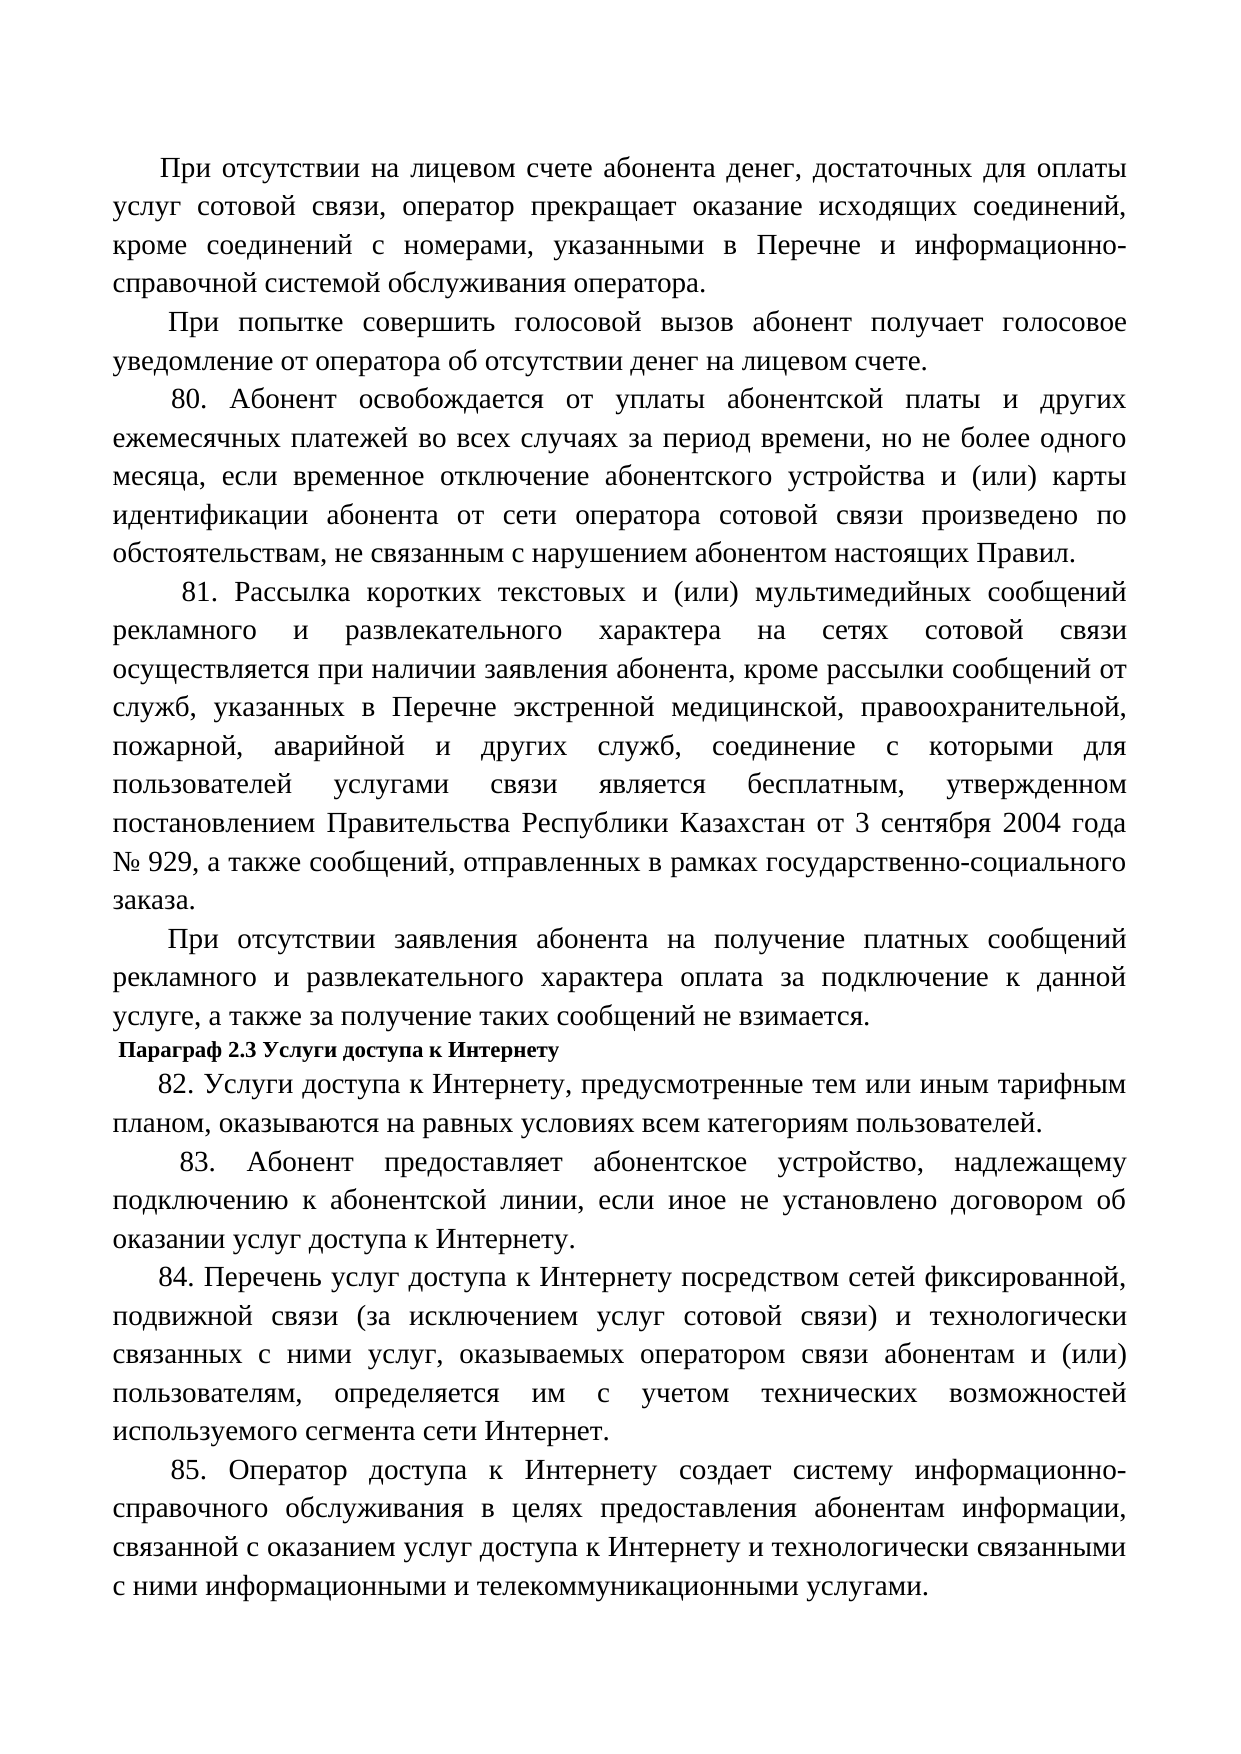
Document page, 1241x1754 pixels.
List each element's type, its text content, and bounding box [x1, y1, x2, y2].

text 84. Перечень услуг доступа к Интернету посредством сетей фиксированной, подвижной связи (за исключением услуг сотовой связи) и технологически связанных с ними услуг, оказываемых оператором связи абонентам и (или) пользователям, определяется им с учетом технических возможностей используемого сегмента сети Интернет. [112, 1259, 1128, 1447]
text 85. Оператор доступа к Интернету создает систему информационно-справочного обслуживания в целях предоставления абонентам информации, связанной с оказанием услуг доступа к Интернету и технологически связанными с ними информационными и телекоммуникационными услугами. [112, 1452, 1128, 1601]
text При отсутствии на лицевом счете абонента денег, достаточных для оплаты услуг сотовой связи, оператор прекращает оказание исходящих соединений, кроме соединений с номерами, указанными в Перечне и информационно-справочной системой обслуживания оператора. [112, 150, 1128, 299]
text 83. Абонент предоставляет абонентское устройство, надлежащему подключению к абонентской линии, если иное не установлено договором об оказании услуг доступа к Интернету. [112, 1144, 1128, 1254]
text 80. Абонент освобождается от уплаты абонентской платы и других ежемесячных платежей во всех случаях за период времени, но не более одного месяца, если временное отключение абонентского устройства и (или) карты идентификации абонента от сети оператора сотовой связи произведено по обстоятельствам, не связанным с нарушением абонентом настоящих Правил. [112, 381, 1128, 569]
text 82. Услуги доступа к Интернету, предусмотренные тем или иным тарифным планом, оказываются на равных условиях всем категориям пользователей. [112, 1067, 1128, 1139]
text 81. Рассылка коротких текстовых и (или) мультимедийных сообщений рекламного и развлекательного характера на сетях сотовой связи осуществляется при наличии заявления абонента, кроме рассылки сообщений от служб, указанных в Перечне экстренной медицинской, правоохранительной, пожарной, аварийной и других служб, соединение с которыми для пользователей услугами связи является бесплатным, утвержденном постановлением Правительства Республики Казахстан от 3 сентября 2004 года № 929, а также сообщений, отправленных в рамках государственно-социального заказа. [112, 574, 1128, 916]
text Параграф 2.3 Услуги доступа к Интернету [112, 1036, 1128, 1063]
text При попытке совершить голосовой вызов абонент получает голосовое уведомление от оператора об отсутствии денег на лицевом счете. [112, 304, 1128, 376]
text При отсутствии заявления абонента на получение платных сообщений рекламного и развлекательного характера оплата за подключение к данной услуге, а также за получение таких сообщений не взимается. [112, 921, 1128, 1031]
